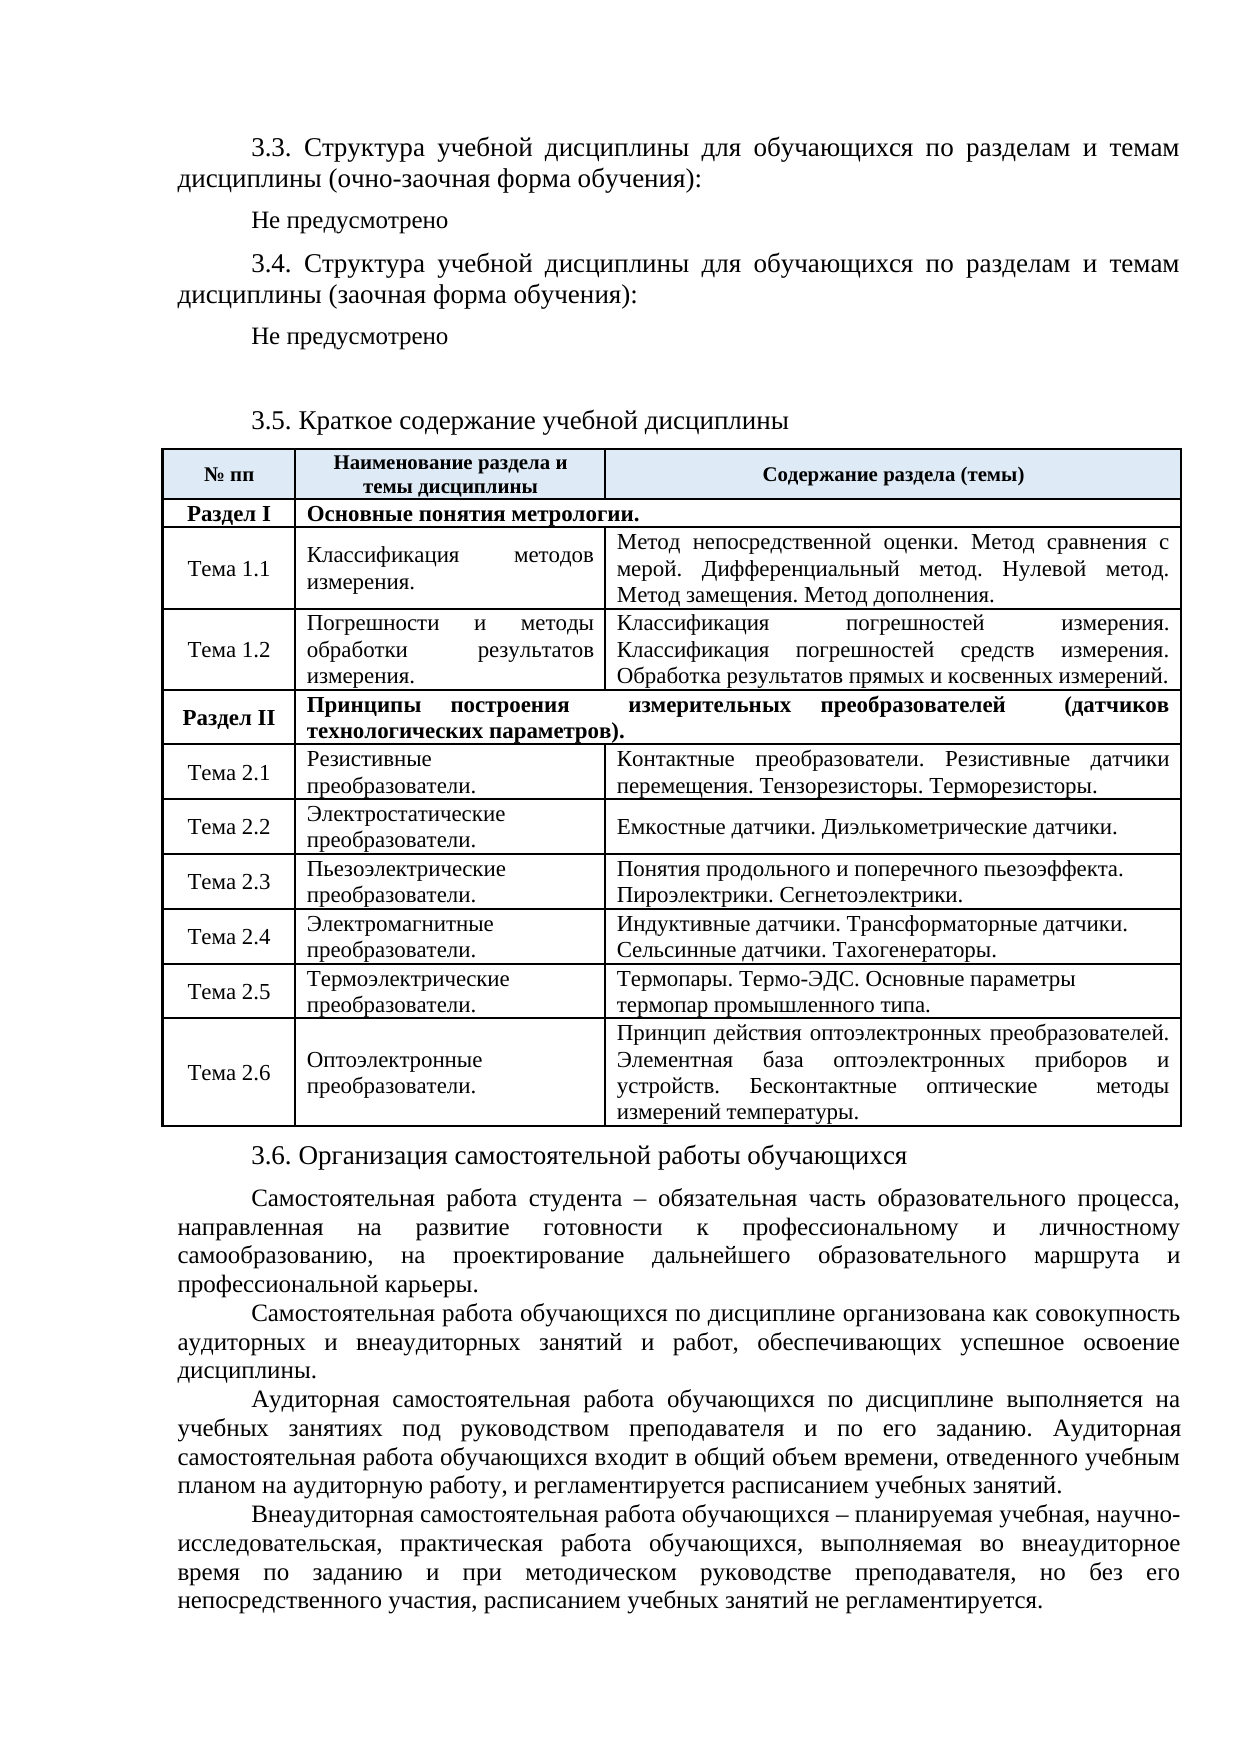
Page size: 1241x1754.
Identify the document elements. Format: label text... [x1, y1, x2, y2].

table_cell Тема 1.2 [164, 610, 294, 688]
table_header Наименование раздела и темы дисциплины [296, 450, 604, 498]
table_header Содержание раздела (темы) [606, 450, 1180, 498]
table_cell Тема 2.2 [164, 800, 294, 853]
table_cell Классификация методов измерения. [296, 528, 604, 607]
list 3.6. Организация самостоятельной работы обучающихся [177, 1139, 1181, 1171]
list Не предусмотрено [177, 205, 1181, 234]
table_cell Понятия продольного и поперечного пьезоэффекта. Пироэлектрики. Сегнетоэлектрики. [606, 855, 1180, 908]
text Самостоятельная работа обучающихся по дисциплине организована как совокупность аудиторных и внеаудиторных занятий и работ, обеспечивающих успешное освоение дисциплины. [177, 1298, 1181, 1384]
table_cell Пьезоэлектрические преобразователи. [296, 855, 604, 908]
table_cell Оптоэлектронные преобразователи. [296, 1019, 604, 1125]
table_cell Метод непосредственной оценки. Метод сравнения с мерой. Дифференциальный метод. Нулевой метод. Метод замещения. Метод дополнения. [606, 528, 1180, 607]
list 3.4. Структура учебной дисциплины для обучающихся по разделам и темам дисциплины (заочная форма обучения): [177, 247, 1181, 309]
table_cell Тема 2.3 [164, 855, 294, 908]
table_cell Раздел II [164, 691, 294, 743]
text Внеаудиторная самостоятельная работа обучающихся – планируемая учебная, научно-исследовательская, практическая работа обучающихся, выполняемая во внеаудиторное время по заданию и при методическом руководстве преподавателя, но без его непосредственного участия, расписанием учебных занятий не регламентируется. [177, 1499, 1181, 1614]
table_cell Емкостные датчики. Диэлькометрические датчики. [606, 800, 1180, 853]
table_cell Принципы построения измерительных преобразователей (датчиков технологических параметров). [296, 691, 1180, 743]
table_cell Резистивные преобразователи. [296, 745, 604, 798]
table_cell Индуктивные датчики. Трансформаторные датчики. Сельсинные датчики. Тахогенераторы. [606, 910, 1180, 962]
table_cell Тема 2.5 [164, 965, 294, 1017]
table_cell Термопары. Термо-ЭДС. Основные параметры термопар промышленного типа. [606, 965, 1180, 1017]
table_cell Электростатические преобразователи. [296, 800, 604, 853]
table_cell Раздел I [164, 500, 294, 526]
table_cell Электромагнитные преобразователи. [296, 910, 604, 962]
list 3.3. Структура учебной дисциплины для обучающихся по разделам и темам дисциплины (очно-заочная форма обучения): [177, 131, 1181, 193]
text Аудиторная самостоятельная работа обучающихся по дисциплине выполняется на учебных занятиях под руководством преподавателя и по его заданию. Аудиторная самостоятельная работа обучающихся входит в общий объем времени, отведенного учебным планом на аудиторную работу, и регламентируется расписанием учебных занятий. [177, 1384, 1181, 1499]
table_cell Принцип действия оптоэлектронных преобразователей. Элементная база оптоэлектронных приборов и устройств. Бесконтактные оптические методы измерений температуры. [606, 1019, 1180, 1125]
table_cell Основные понятия метрологии. [296, 500, 1180, 526]
table_cell Тема 2.1 [164, 745, 294, 798]
table_cell Термоэлектрические преобразователи. [296, 965, 604, 1017]
table_header № пп [164, 450, 294, 498]
text Самостоятельная работа студента – обязательная часть образовательного процесса, направленная на развитие готовности к профессиональному и личностному самообразованию, на проектирование дальнейшего образовательного маршрута и профессиональной карьеры. [177, 1183, 1181, 1298]
table_cell Контактные преобразователи. Резистивные датчики перемещения. Тензорезисторы. Терморезисторы. [606, 745, 1180, 798]
list 3.5. Краткое содержание учебной дисциплины [251, 404, 1181, 435]
table_cell Тема 2.4 [164, 910, 294, 962]
list Не предусмотрено [177, 321, 1181, 350]
table_cell Тема 1.1 [164, 528, 294, 607]
table_cell Классификация погрешностей измерения. Классификация погрешностей средств измерения. Обработка результатов прямых и косвенных измерений. [606, 610, 1180, 688]
table_cell Тема 2.6 [164, 1019, 294, 1125]
table_cell Погрешности и методы обработки результатов измерения. [296, 610, 604, 688]
